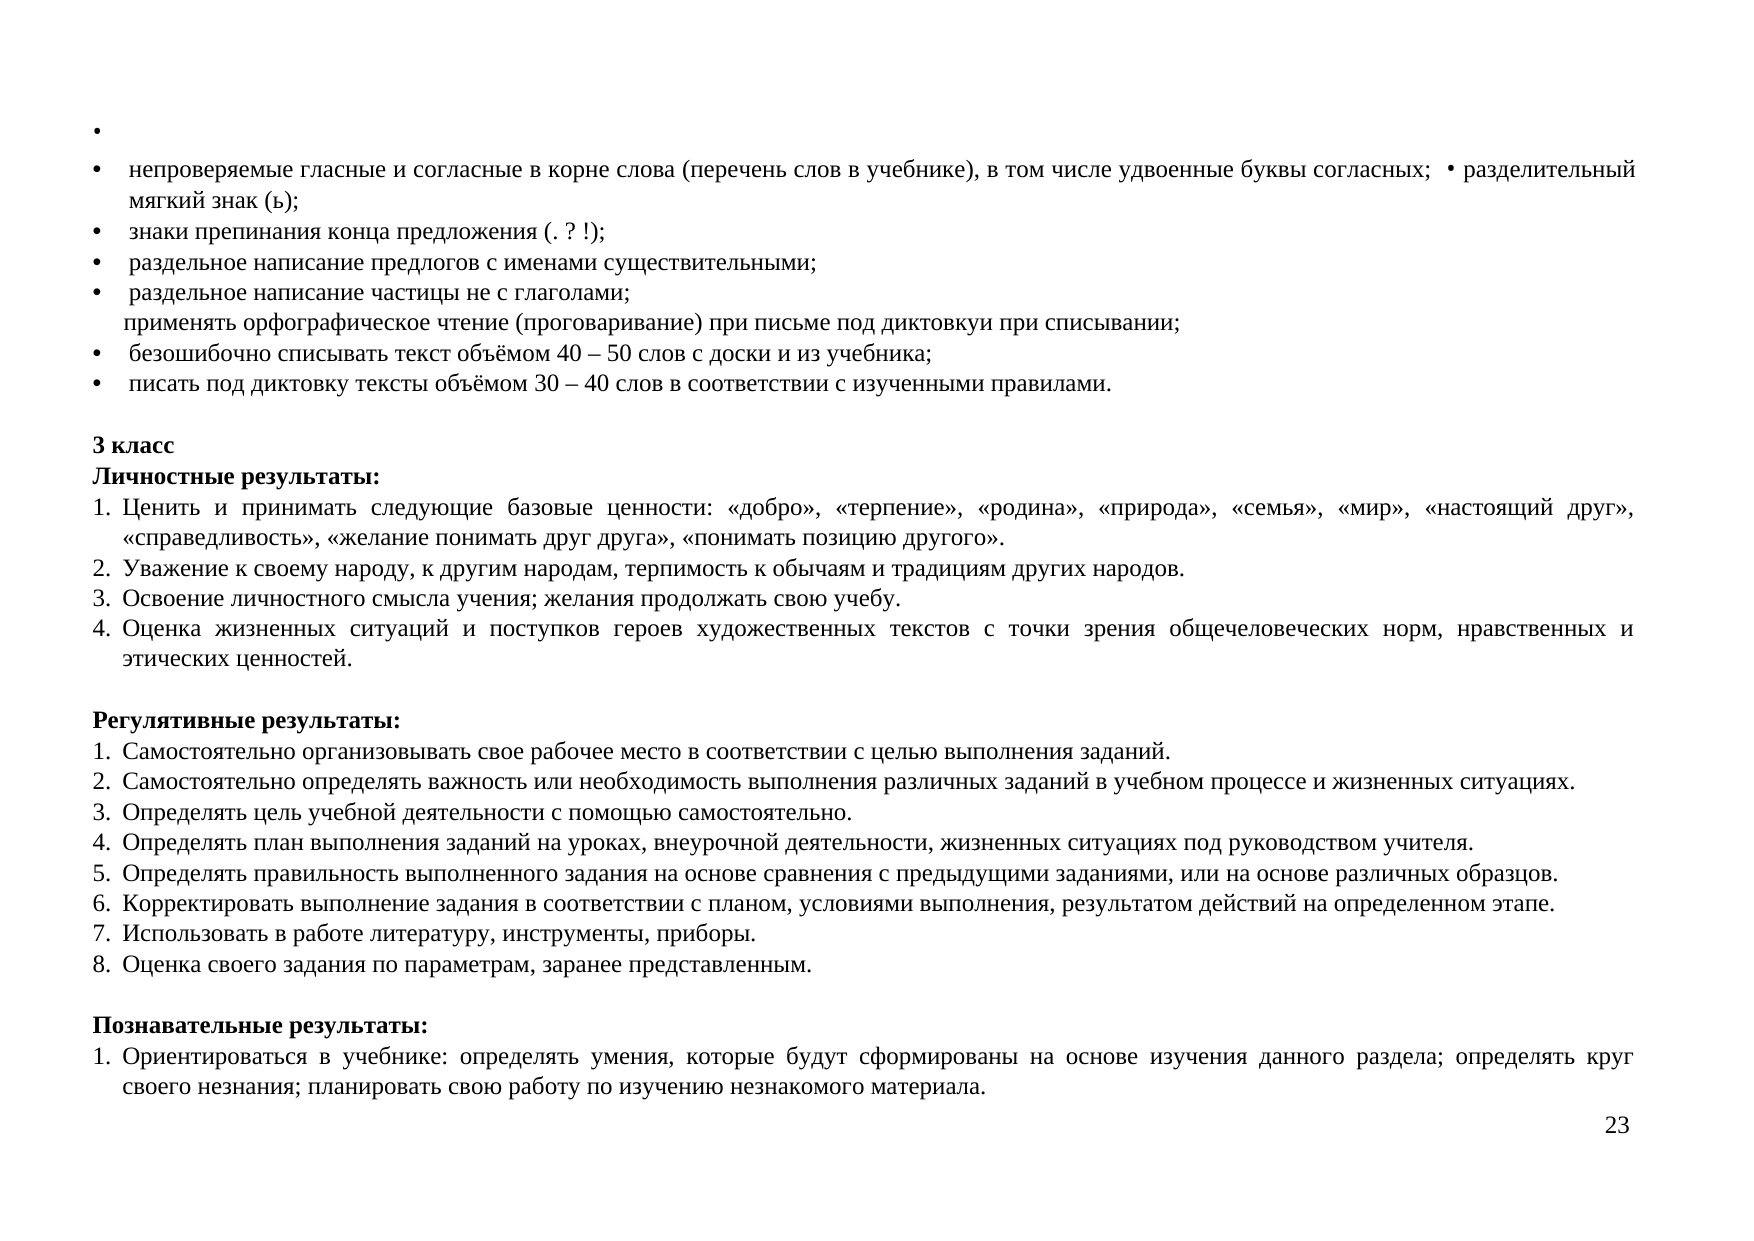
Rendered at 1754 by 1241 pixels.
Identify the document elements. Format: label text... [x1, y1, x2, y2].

list Уважение к своему народу, к другим народам, терпимость к обычаям и традициям других народов. [92, 553, 1636, 581]
list раздельное написание предлогов с именами существительными; [92, 246, 1636, 275]
list писать под диктовку тексты объёмом 30 – 40 слов в соответствии с изученными правилами. [92, 368, 1636, 397]
list Определять цель учебной деятельности с помощью самостоятельно. [92, 797, 1636, 826]
text Личностные результаты: [92, 461, 563, 490]
list безошибочно списывать текст объёмом 40 – 50 слов с доски и из учебника; [92, 338, 1636, 367]
list Ориентироваться в учебнике: определять умения, которые будут сформированы на основе изучения данного раздела; определять круг своего незнания; планировать свою работу по изучению незнакомого материала. [92, 1041, 1636, 1100]
text Регулятивные результаты: [92, 705, 563, 733]
list Оценка жизненных ситуаций и поступков героев художественных текстов с точки зрения общечеловеческих норм, нравственных и этических ценностей. [92, 613, 1636, 672]
list Оценка своего задания по параметрам, заранее представленным. [92, 949, 1636, 978]
list Самостоятельно определять важность или необходимость выполнения различных заданий в учебном процессе и жизненных ситуациях. [92, 766, 1636, 795]
list Самостоятельно организовывать свое рабочее место в соответствии с целью выполнения заданий. [92, 736, 1636, 765]
list Использовать в работе литературу, инструменты, приборы. [92, 918, 1636, 947]
list Ценить и принимать следующие базовые ценности: «добро», «терпение», «родина», «природа», «семья», «мир», «настоящий друг», «справедливость», «желание понимать друг друга», «понимать позицию другого». [92, 492, 1636, 551]
list Освоение личностного смысла учения; желания продолжать свою учебу. [92, 583, 1636, 612]
text 3 класс [92, 430, 563, 459]
list Определять план выполнения заданий на уроках, внеурочной деятельности, жизненных ситуациях под руководством учителя. [92, 827, 1636, 856]
text применять орфографическое чтение (проговаривание) при письме под диктовкуи при списывании; [123, 307, 1636, 336]
list непроверяемые гласные и согласные в корне слова (перечень слов в учебнике), в том числе удвоенные буквы согласных; • разделительный мягкий знак (ь); [92, 150, 1636, 214]
text Познавательные результаты: [92, 1010, 563, 1039]
list Определять правильность выполненного задания на основе сравнения с предыдущими заданиями, или на основе различных образцов. [92, 858, 1636, 886]
list Корректировать выполнение задания в соответствии с планом, условиями выполнения, результатом действий на определенном этапе. [92, 888, 1636, 917]
list знаки препинания конца предложения (. ? !); [92, 216, 1636, 245]
list раздельное написание частицы не с глаголами; [92, 277, 1636, 306]
